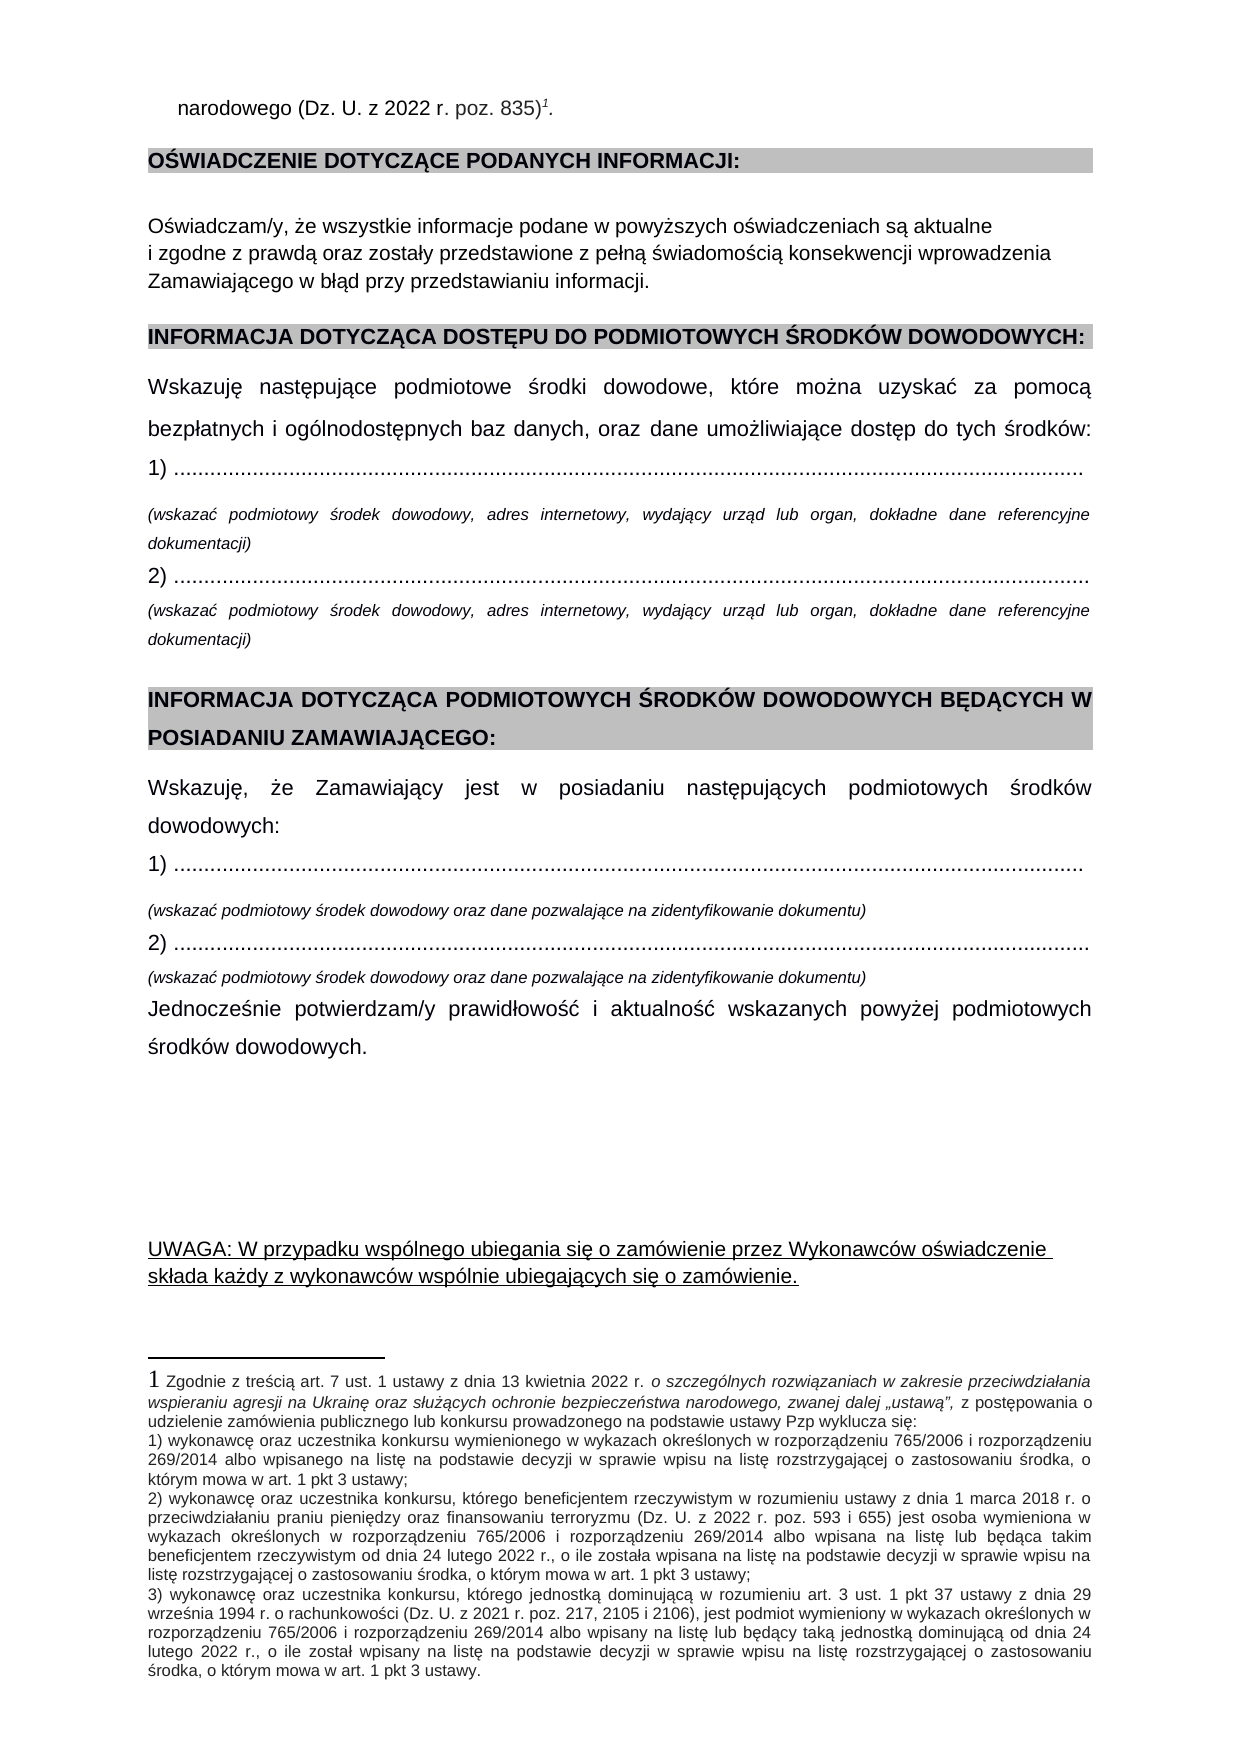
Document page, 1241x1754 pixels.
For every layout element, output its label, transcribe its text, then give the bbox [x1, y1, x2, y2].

text OŚWIADCZENIE DOTYCZĄCE PODANYCH INFORMACJI: [148, 148, 1093, 173]
text Wskazuję, że Zamawiający jest w posiadaniu następujących podmiotowych środków dowodowych: [148, 775, 1093, 838]
text (wskazać podmiotowy środek dowodowy, adres internetowy, wydający urząd lub organ, dokładne dane referencyjne dokumentacji) [148, 601, 1093, 648]
text (wskazać podmiotowy środek dowodowy oraz dane pozwalające na zidentyfikowanie dokumentu) [148, 967, 1093, 987]
text Wskazuję następujące podmiotowe środki dowodowe, które można uzyskać za pomocą bezpłatnych i ogólnodostępnych baz danych, oraz dane umożliwiające dostęp do tych środków: 1) ...................................................................................................................................................... [148, 374, 1093, 480]
text Jednocześnie potwierdzam/y prawidłowość i aktualność wskazanych powyżej podmiotowych środków dowodowych. [148, 996, 1093, 1059]
text Oświadczam/y, że wszystkie informacje podane w powyższych oświadczeniach są aktualne i zgodne z prawdą oraz zostały przedstawione z pełną świadomością konsekwencji wprowadzenia Zamawiającego w błąd przy przedstawianiu informacji. [148, 214, 1093, 293]
text 1) ...................................................................................................................................................... [148, 851, 1093, 876]
text INFORMACJA DOTYCZĄCA DOSTĘPU DO PODMIOTOWYCH ŚRODKÓW DOWODOWYCH: [148, 324, 1093, 349]
text 2) ....................................................................................................................................................... [148, 563, 1093, 588]
text (wskazać podmiotowy środek dowodowy oraz dane pozwalające na zidentyfikowanie dokumentu) [148, 901, 1093, 920]
text 2) ....................................................................................................................................................... [148, 929, 1093, 955]
text INFORMACJA DOTYCZĄCA PODMIOTOWYCH ŚRODKÓW DOWODOWYCH BĘDĄCYCH W POSIADANIU ZAMAWIAJĄCEGO: [148, 687, 1093, 750]
text (wskazać podmiotowy środek dowodowy, adres internetowy, wydający urząd lub organ, dokładne dane referencyjne dokumentacji) [148, 505, 1093, 553]
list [148, 96, 1093, 120]
text UWAGA: W przypadku wspólnego ubiegania się o zamówienie przez Wykonawców oświadczenie składa każdy z wykonawców wspólnie ubiegających się o zamówienie. [148, 1237, 1093, 1288]
